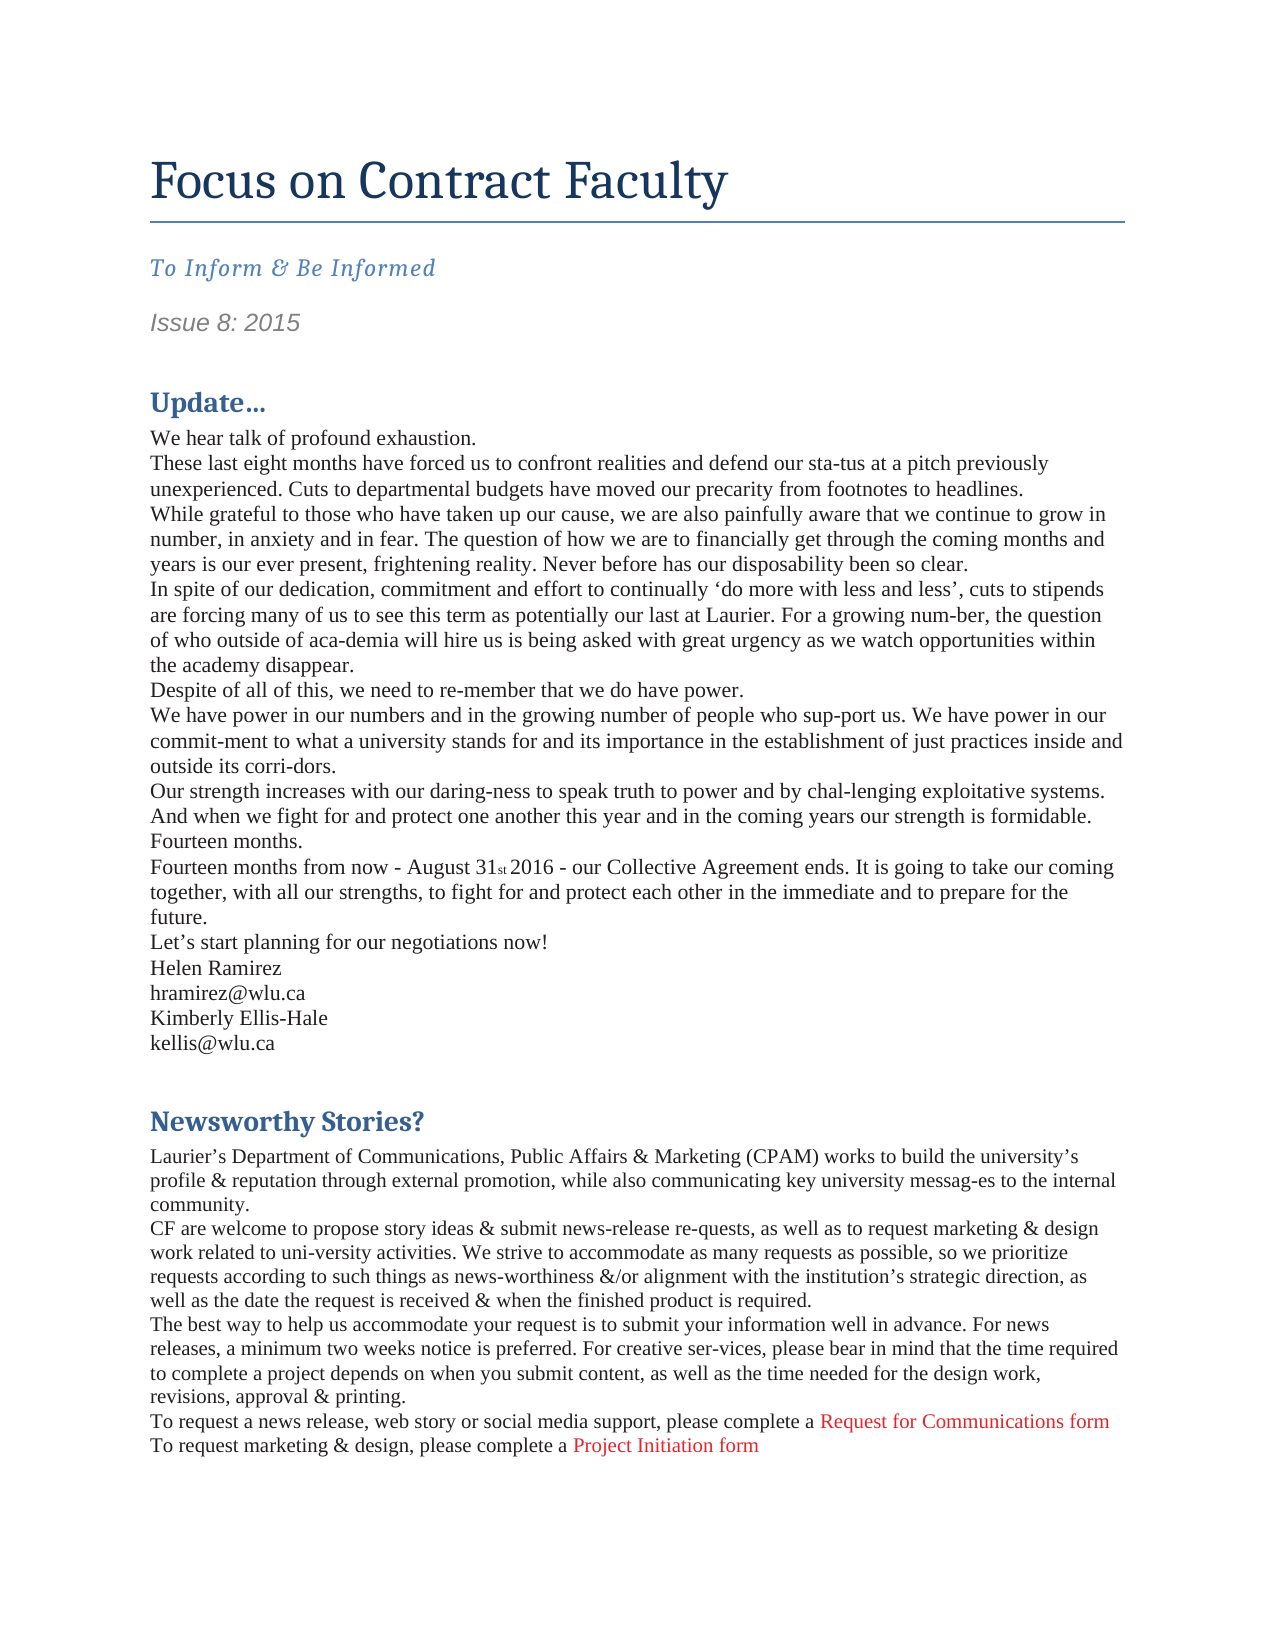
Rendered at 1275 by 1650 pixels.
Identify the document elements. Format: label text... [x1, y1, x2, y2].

text To request a news release, web story or social media support, please complete a Request for Communications form To request marketing & design, please complete a Project Initiation form [150, 1408, 1125, 1457]
subtitle Newsworthy Stories? [150, 1105, 1125, 1139]
text Fourteen months. [150, 828, 1125, 854]
text These last eight months have forced us to confront realities and defend our sta-tus at a pitch previously unexperienced. Cuts to departmental budgets have moved our precarity from footnotes to headlines. [150, 450, 1125, 501]
text kellis@wlu.ca [150, 1030, 1125, 1055]
subtitle To Inform & Be Informed [150, 254, 1125, 283]
text Helen Ramirez [150, 954, 1125, 980]
subtitle Update… [150, 387, 1125, 420]
text hramirez@wlu.ca [150, 980, 1125, 1005]
text While grateful to those who have taken up our cause, we are also painfully aware that we continue to grow in number, in anxiety and in fear. The question of how we are to financially get through the coming months and years is our ever present, frightening reality. Never before has our disposability been so clear. [150, 501, 1125, 576]
text Issue 8: 2015 [150, 308, 1125, 337]
text Let’s start planning for our negotiations now! [150, 929, 1125, 954]
text We have power in our numbers and in the growing number of people who sup-port us. We have power in our commit-ment to what a university stands for and its importance in the establishment of just practices inside and outside its corri-dors. [150, 702, 1125, 778]
title Focus on Contract Faculty [150, 150, 1125, 221]
text In spite of our dedication, commitment and effort to continually ‘do more with less and less’, cuts to stipends are forcing many of us to see this term as potentially our last at Laurier. For a growing num-ber, the question of who outside of aca-demia will hire us is being asked with great urgency as we watch opportunities within the academy disappear. [150, 576, 1125, 677]
text Fourteen months from now - August 31st 2016 - our Collective Agreement ends. It is going to take our coming together, with all our strengths, to fight for and protect each other in the immediate and to prepare for the future. [150, 854, 1125, 929]
text Kimberly Ellis-Hale [150, 1005, 1125, 1030]
text Our strength increases with our daring-ness to speak truth to power and by chal-lenging exploitative systems. And when we fight for and protect one another this year and in the coming years our strength is formidable. [150, 778, 1125, 828]
text Despite of all of this, we need to re-member that we do have power. [150, 677, 1125, 702]
text The best way to help us accommodate your request is to submit your information well in advance. For news releases, a minimum two weeks notice is preferred. For creative ser-vices, please bear in mind that the time required to complete a project depends on when you submit content, as well as the time needed for the design work, revisions, approval & printing. [150, 1312, 1125, 1408]
text CF are welcome to propose story ideas & submit news-release re-quests, as well as to request marketing & design work related to uni-versity activities. We strive to accommodate as many requests as possible, so we prioritize requests according to such things as news-worthiness &/or alignment with the institution’s strategic direction, as well as the date the request is received & when the finished product is required. [150, 1216, 1125, 1312]
text Laurier’s Department of Communications, Public Affairs & Marketing (CPAM) works to build the university’s profile & reputation through external promotion, while also communicating key university messag-es to the internal community. [150, 1144, 1125, 1216]
text We hear talk of profound exhaustion. [150, 425, 1125, 450]
